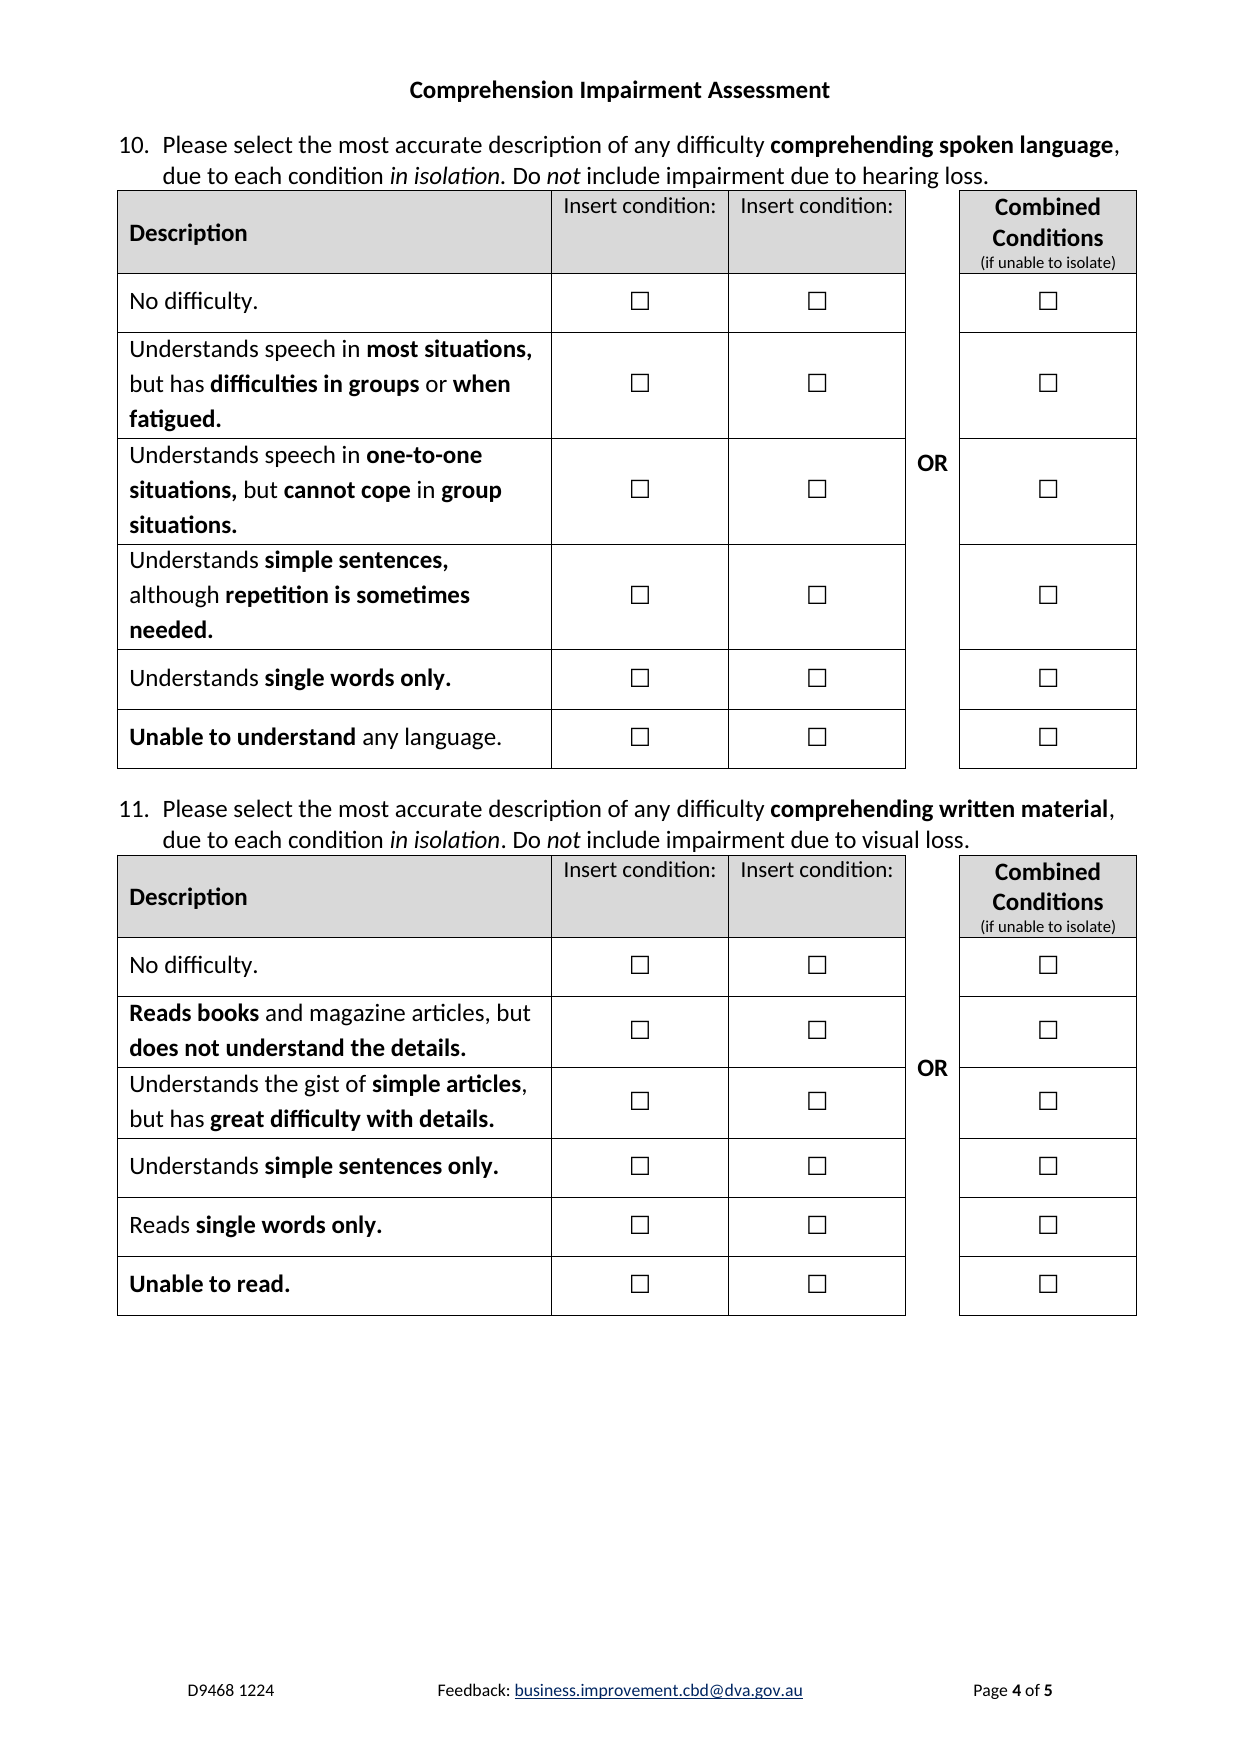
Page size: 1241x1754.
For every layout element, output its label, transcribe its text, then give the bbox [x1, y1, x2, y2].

table_header Combined Conditions (if unable to isolate) [960, 191, 1136, 273]
list Please select the most accurate description of any difficulty comprehending spoken language, due to each condition in isolation. Do not include impairment due to hearing loss. [118, 129, 1137, 190]
table_header Insert condition: [729, 191, 905, 273]
table_header Insert condition: [552, 191, 728, 273]
table_cell Understands single words only. [118, 650, 551, 708]
table_cell Understands speech in most situations, but has difficulties in groups or when fatigued. [118, 333, 551, 438]
table_header Description [118, 856, 551, 937]
table_cell Understands speech in one-to-one situations, but cannot cope in group situations. [118, 439, 551, 543]
table_header Insert condition: [729, 856, 905, 937]
table_cell Unable to read. [118, 1257, 551, 1315]
table_cell Understands simple sentences only. [118, 1139, 551, 1197]
table_cell No difficulty. [118, 938, 551, 996]
table_header OR [906, 190, 959, 767]
table_cell Understands the gist of simple articles, but has great difficulty with details. [118, 1068, 551, 1138]
table_cell Understands simple sentences, although repetition is sometimes needed. [118, 545, 551, 649]
table_header Combined Conditions (if unable to isolate) [960, 856, 1136, 937]
text Comprehension Impairment Assessment [118, 74, 1122, 104]
table_cell Unable to understand any language. [118, 710, 551, 767]
table_cell Reads books and magazine articles, but does not understand the details. [118, 997, 551, 1067]
table_header Insert condition: [552, 856, 728, 937]
table_header Description [118, 191, 551, 273]
list Please select the most accurate description of any difficulty comprehending written material, due to each condition in isolation. Do not include impairment due to visual loss. [118, 793, 1137, 854]
table_cell Reads single words only. [118, 1198, 551, 1256]
table_cell No difficulty. [118, 274, 551, 332]
table_header OR [906, 855, 959, 1315]
